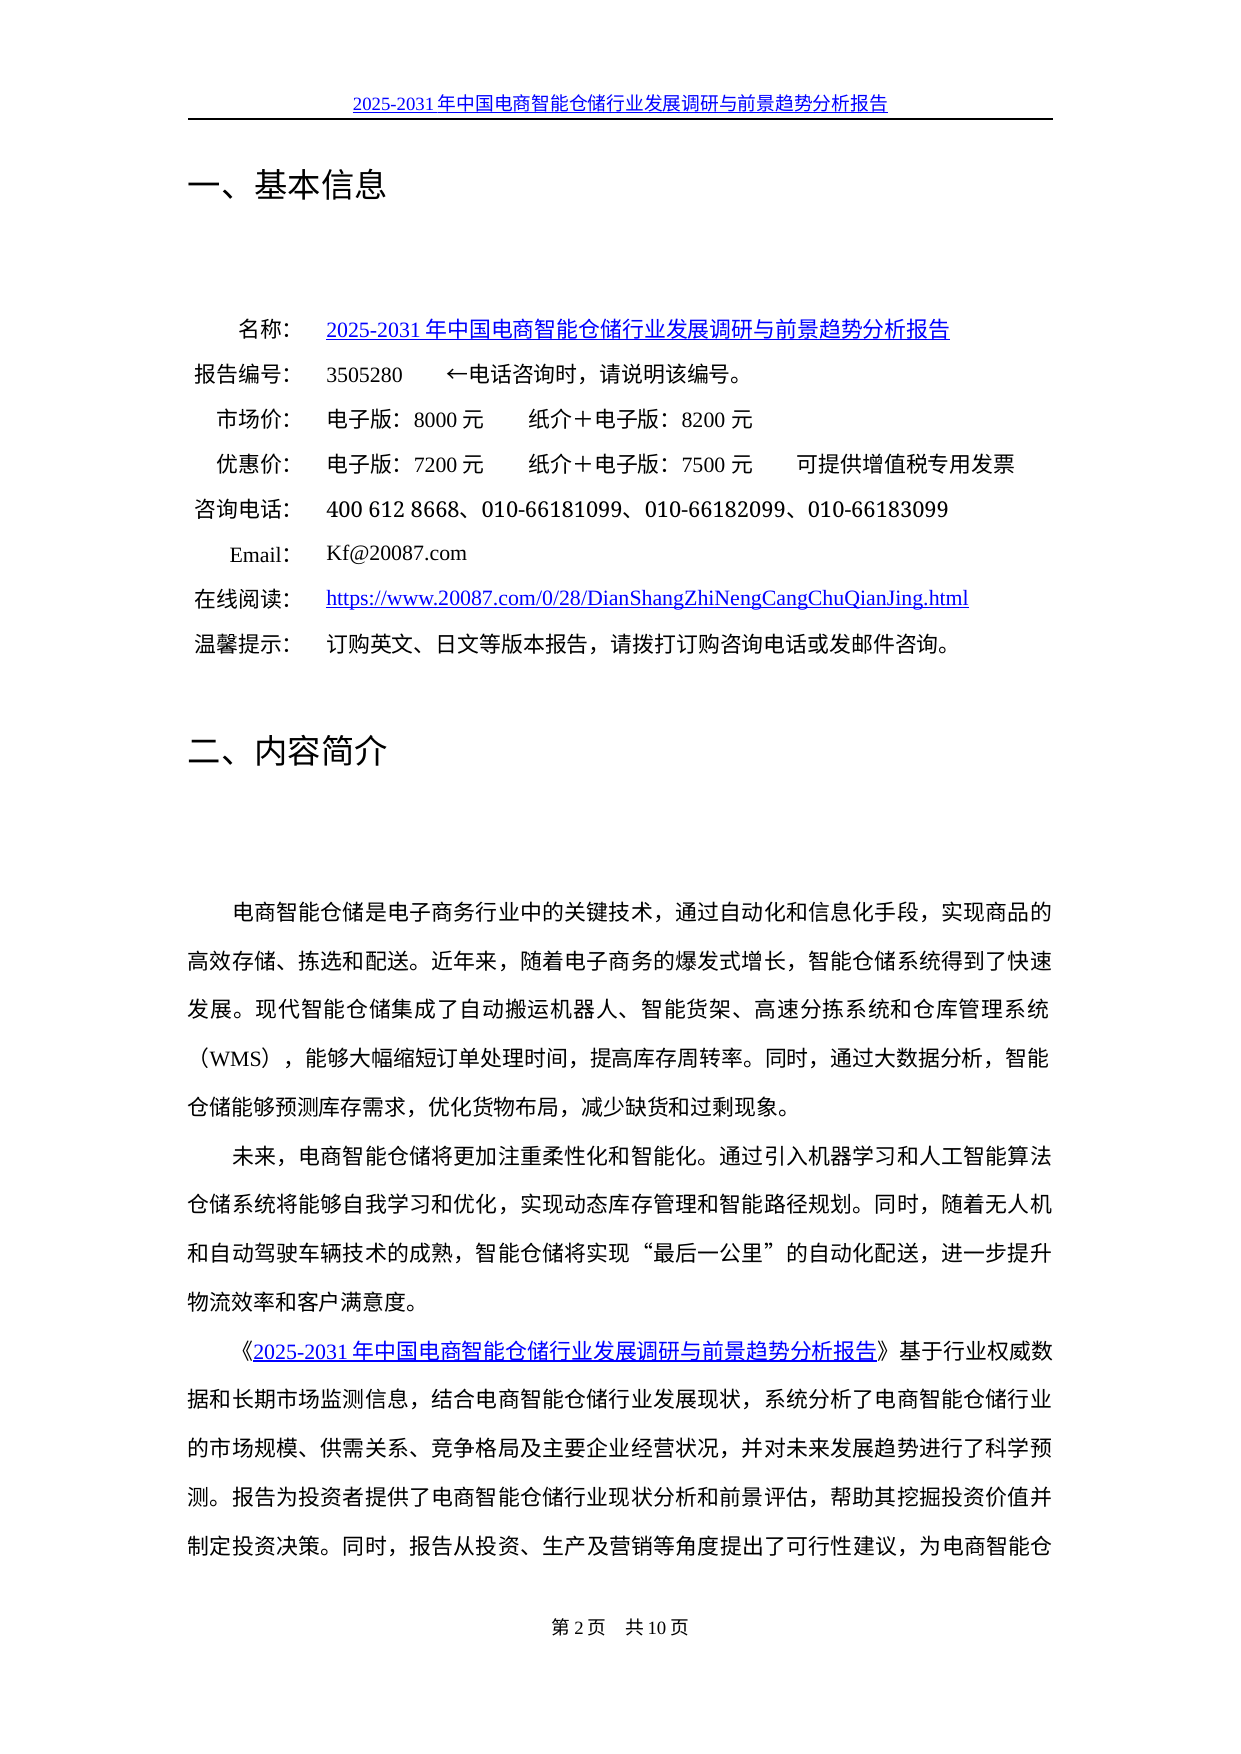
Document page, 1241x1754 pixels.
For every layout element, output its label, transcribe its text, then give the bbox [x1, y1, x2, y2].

table_cell 市场价： [167, 402, 315, 447]
table_cell 3505280 ←电话咨询时，请说明该编号。 [315, 357, 1073, 402]
table_cell 在线阅读： [167, 582, 315, 627]
table_cell 400 612 8668、010-66181099、010-66182099、010-66183099 [315, 492, 1073, 537]
table_cell Kf@20087.com [315, 537, 1073, 582]
table_header 2025-2031年中国电商智能仓储行业发展调研与前景趋势分析报告 [315, 312, 1073, 357]
title 二、内容简介 [187, 717, 1053, 782]
table_cell 订购英文、日文等版本报告，请拨打订购咨询电话或发邮件咨询。 [315, 627, 1073, 672]
table_cell 温馨提示： [167, 627, 315, 672]
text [187, 894, 1053, 1561]
table_cell [315, 582, 1073, 627]
table_cell 电子版：8000 元 纸介＋电子版：8200 元 [315, 402, 1073, 447]
table_cell 电子版：7200 元 纸介＋电子版：7500 元 可提供增值税专用发票 [315, 447, 1073, 492]
table_header 名称： [167, 312, 315, 357]
table_cell 报告编号： [167, 357, 315, 402]
title 一、基本信息 [187, 150, 1053, 215]
table_cell Email： [167, 537, 315, 582]
table_cell 咨询电话： [167, 492, 315, 537]
table_cell 优惠价： [167, 447, 315, 492]
